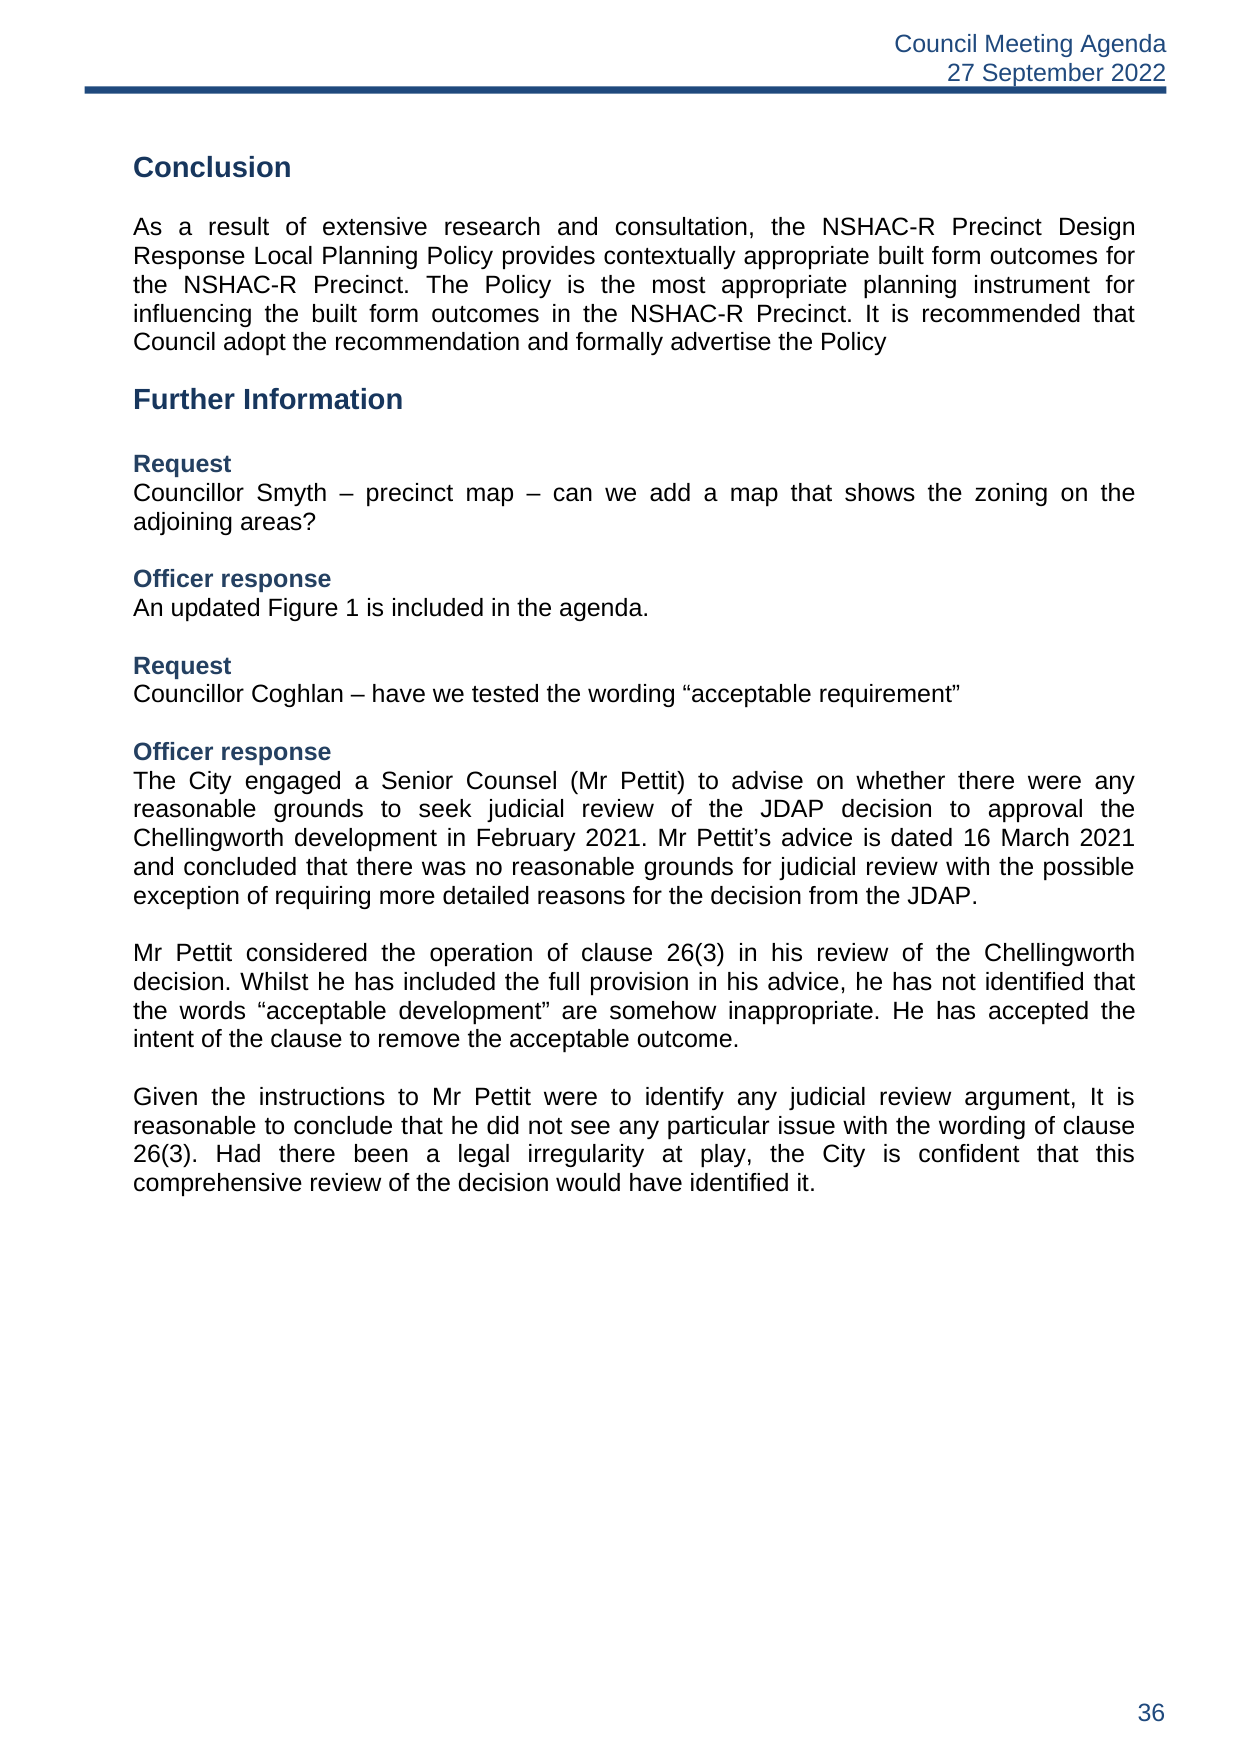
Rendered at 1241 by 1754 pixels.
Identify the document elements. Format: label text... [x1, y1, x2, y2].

text Further Information [133, 382, 1137, 416]
text Councillor Coghlan – have we tested the wording “acceptable requirement” [133, 679, 1137, 708]
text As a result of extensive research and consultation, the NSHAC-R Precinct Design Response Local Planning Policy provides contextually appropriate built form outcomes for the NSHAC-R Precinct. The Policy is the most appropriate planning instrument for influencing the built form outcomes in the NSHAC-R Precinct. It is recommended that Council adopt the recommendation and formally advertise the Policy [133, 212, 1137, 356]
text The City engaged a Senior Counsel (Mr Pettit) to advise on whether there were any reasonable grounds to seek judicial review of the JDAP decision to approval the Chellingworth development in February 2021. Mr Pettit’s advice is dated 16 March 2021 and concluded that there was no reasonable grounds for judicial review with the possible exception of requiring more detailed reasons for the decision from the JDAP. [133, 766, 1137, 909]
text Mr Pettit considered the operation of clause 26(3) in his review of the Chellingworth decision. Whilst he has included the full provision in his advice, he has not identified that the words “acceptable development” are somehow inappropriate. He has accepted the intent of the clause to remove the acceptable outcome. [133, 938, 1137, 1053]
text Conclusion [133, 150, 1137, 183]
text Councillor Smyth – precinct map – can we add a map that shows the zoning on the adjoining areas? [133, 478, 1137, 536]
text Officer response [133, 737, 1137, 766]
text An updated Figure 1 is included in the agenda. [133, 593, 1137, 622]
text Request [133, 449, 1137, 478]
text Request [133, 651, 1137, 679]
text Given the instructions to Mr Pettit were to identify any judicial review argument, It is reasonable to conclude that he did not see any particular issue with the wording of clause 26(3). Had there been a legal irregularity at play, the City is confident that this comprehensive review of the decision would have identified it. [133, 1082, 1137, 1197]
text Officer response [133, 564, 1137, 593]
